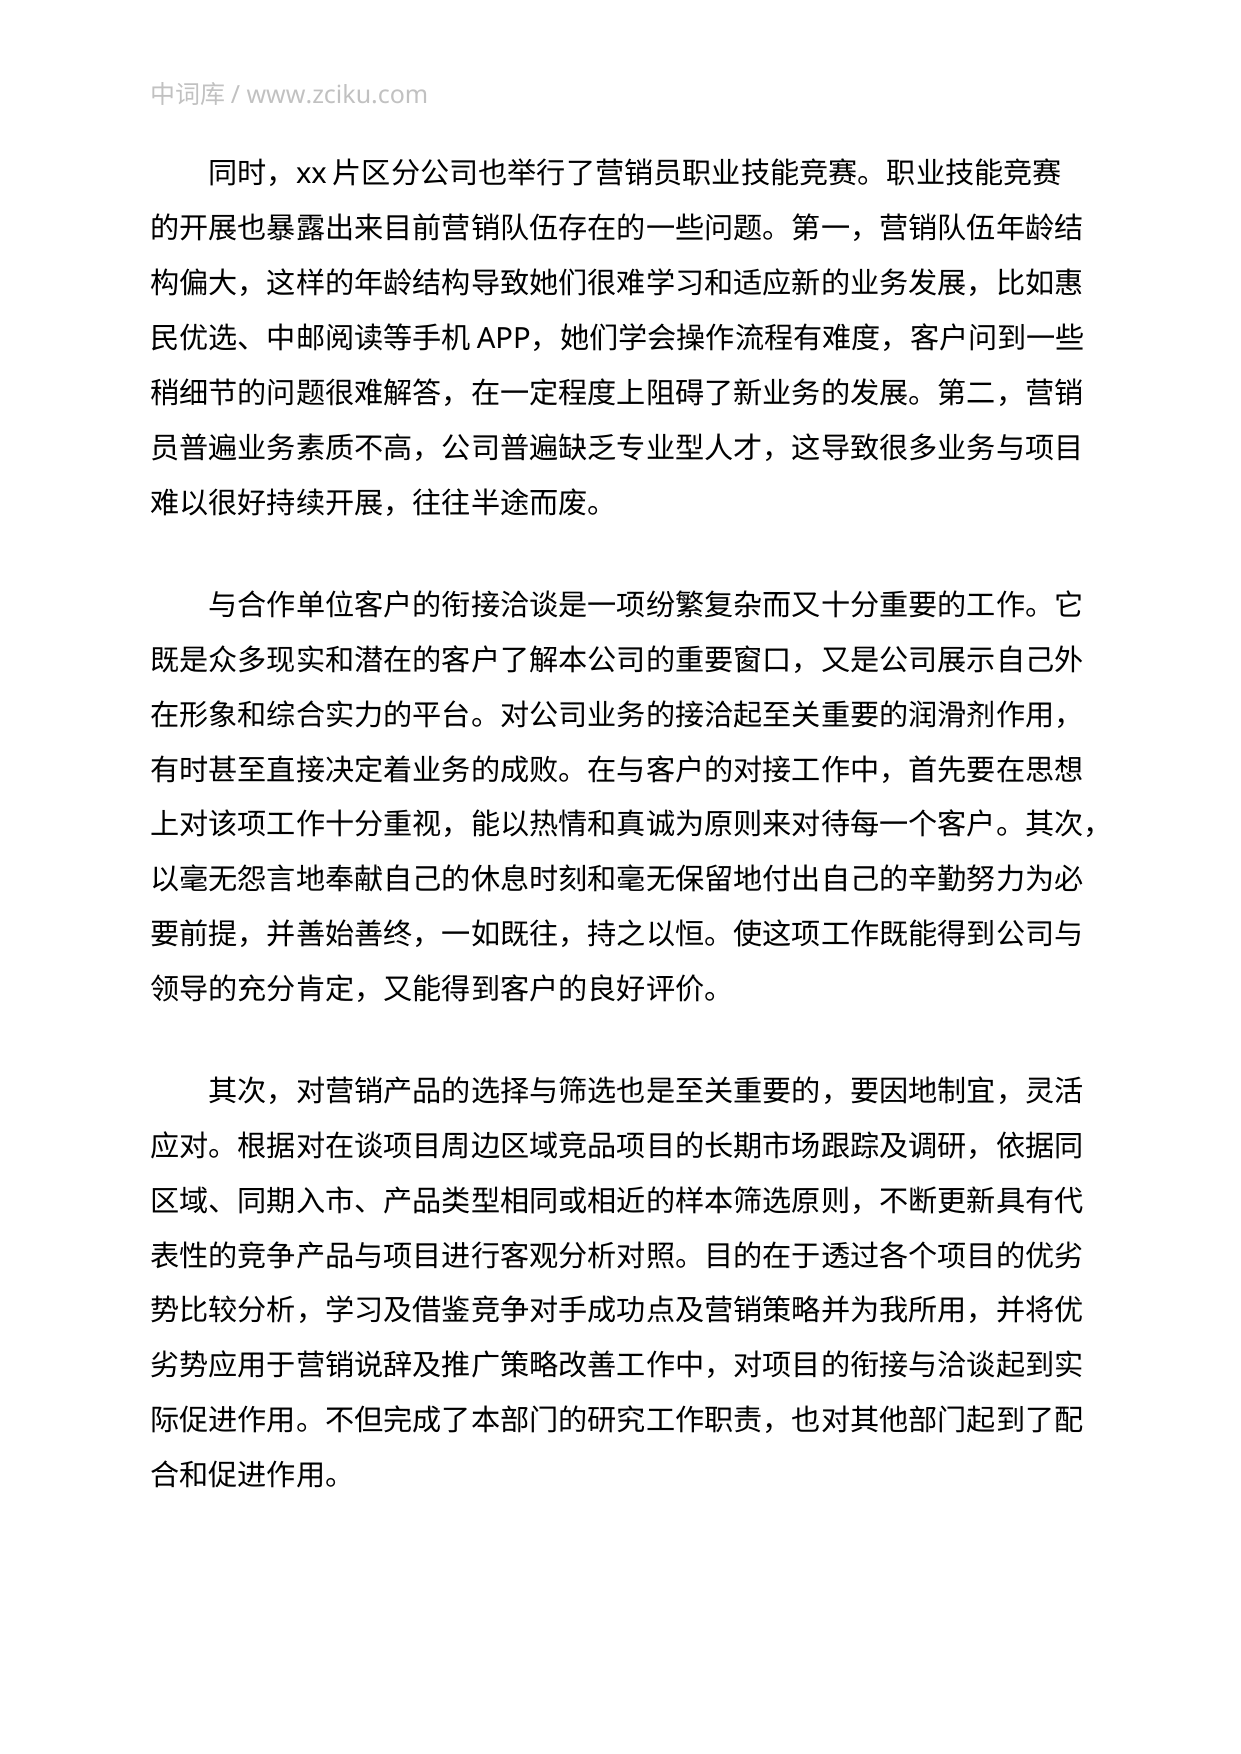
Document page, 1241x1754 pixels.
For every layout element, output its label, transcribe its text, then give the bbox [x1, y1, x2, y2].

text 其次，对营销产品的选择与筛选也是至关重要的，要因地制宜，灵活应对。根据对在谈项目周边区域竞品项目的长期市场跟踪及调研，依据同区域、同期入市、产品类型相同或相近的样本筛选原则，不断更新具有代表性的竞争产品与项目进行客观分析对照。目的在于透过各个项目的优劣势比较分析，学习及借鉴竞争对手成功点及营销策略并为我所用，并将优劣势应用于营销说辞及推广策略改善工作中，对项目的衔接与洽谈起到实际促进作用。不但完成了本部门的研究工作职责，也对其他部门起到了配合和促进作用。 [150, 1067, 1090, 1494]
text 同时，xx片区分公司也举行了营销员职业技能竞赛。职业技能竞赛的开展也暴露出来目前营销队伍存在的一些问题。第一，营销队伍年龄结构偏大，这样的年龄结构导致她们很难学习和适应新的业务发展，比如惠民优选、中邮阅读等手机APP，她们学会操作流程有难度，客户问到一些稍细节的问题很难解答，在一定程度上阻碍了新业务的发展。第二，营销员普遍业务素质不高，公司普遍缺乏专业型人才，这导致很多业务与项目难以很好持续开展，往往半途而废。 [150, 150, 1090, 522]
text 与合作单位客户的衔接洽谈是一项纷繁复杂而又十分重要的工作。它既是众多现实和潜在的客户了解本公司的重要窗口，又是公司展示自己外在形象和综合实力的平台。对公司业务的接洽起至关重要的润滑剂作用，有时甚至直接决定着业务的成败。在与客户的对接工作中，首先要在思想上对该项工作十分重视，能以热情和真诚为原则来对待每一个客户。其次，以毫无怨言地奉献自己的休息时刻和毫无保留地付出自己的辛勤努力为必要前提，并善始善终，一如既往，持之以恒。使这项工作既能得到公司与领导的充分肯定，又能得到客户的良好评价。 [150, 581, 1090, 1008]
